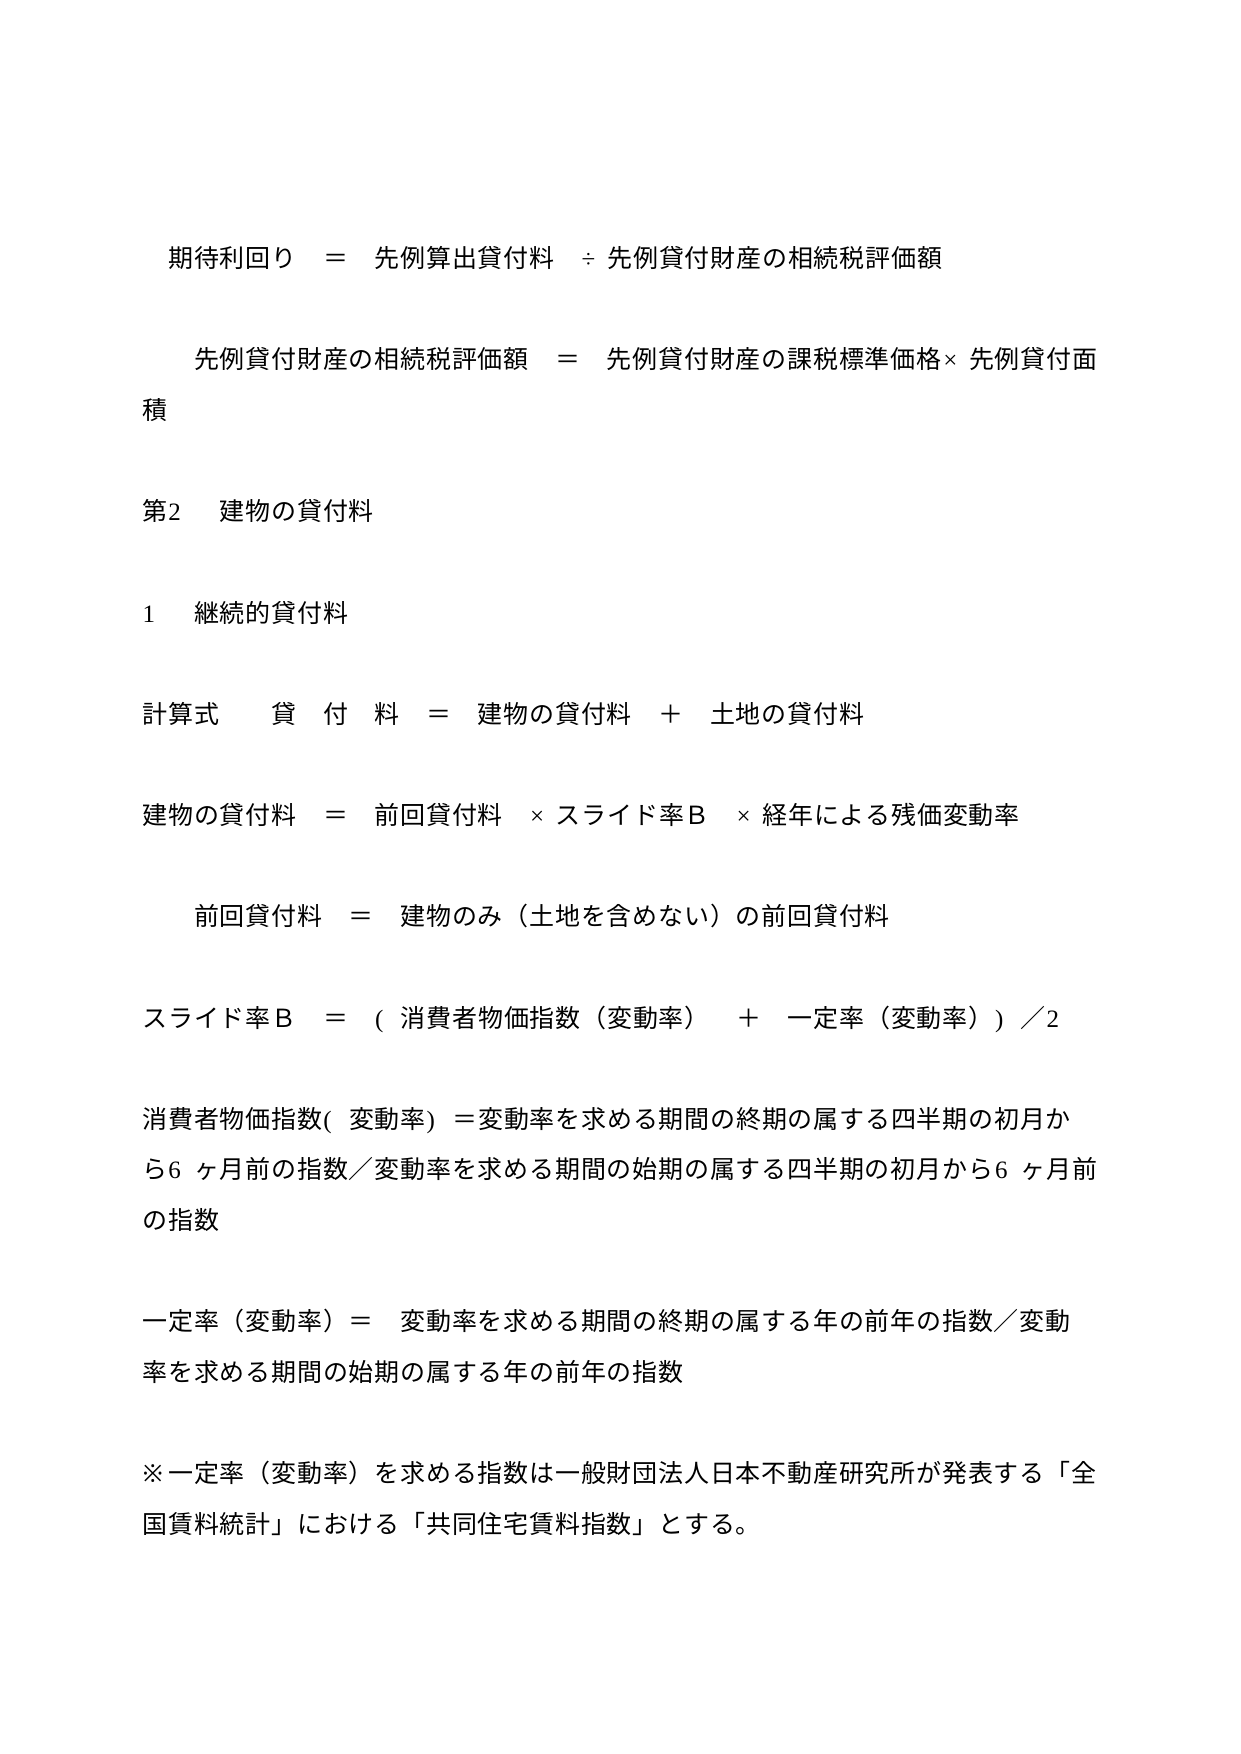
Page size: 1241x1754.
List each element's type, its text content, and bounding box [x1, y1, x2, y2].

text 計算式 貸 付 料 ＝ 建物の貸付料 ＋ 土地の貸付料 [142, 687, 1098, 738]
text 消費者物価指数(変動率)＝変動率を求める期間の終期の属する四半期の初月か [142, 1092, 1098, 1143]
text 1 継続的貸付料 [142, 586, 1098, 636]
text 期待利回り ＝ 先例算出貸付料 ÷ 先例貸付財産の相続税評価額 [142, 231, 1098, 282]
text 率を求める期間の始期の属する年の前年の指数 [142, 1345, 1098, 1396]
text スライド率Ｂ ＝ (消費者物価指数（変動率） ＋ 一定率（変動率）)／2 [142, 991, 1098, 1041]
text 一定率（変動率）＝ 変動率を求める期間の終期の属する年の前年の指数／変動 [142, 1294, 1098, 1345]
text 第2 建物の貸付料 [142, 484, 1098, 535]
text ら6ヶ月前の指数／変動率を求める期間の始期の属する四半期の初月から6ヶ月前の指数 [142, 1143, 1098, 1244]
text 先例貸付財産の相続税評価額 ＝ 先例貸付財産の課税標準価格×先例貸付面積 [142, 333, 1098, 434]
text 前回貸付料 ＝ 建物のみ（土地を含めない）の前回貸付料 [142, 889, 1098, 940]
text 建物の貸付料 ＝ 前回貸付料 × スライド率Ｂ × 経年による残価変動率 [142, 788, 1098, 839]
text ※一定率（変動率）を求める指数は一般財団法人日本不動産研究所が発表する「全国賃料統計」における「共同住宅賃料指数」とする。 [142, 1446, 1098, 1548]
